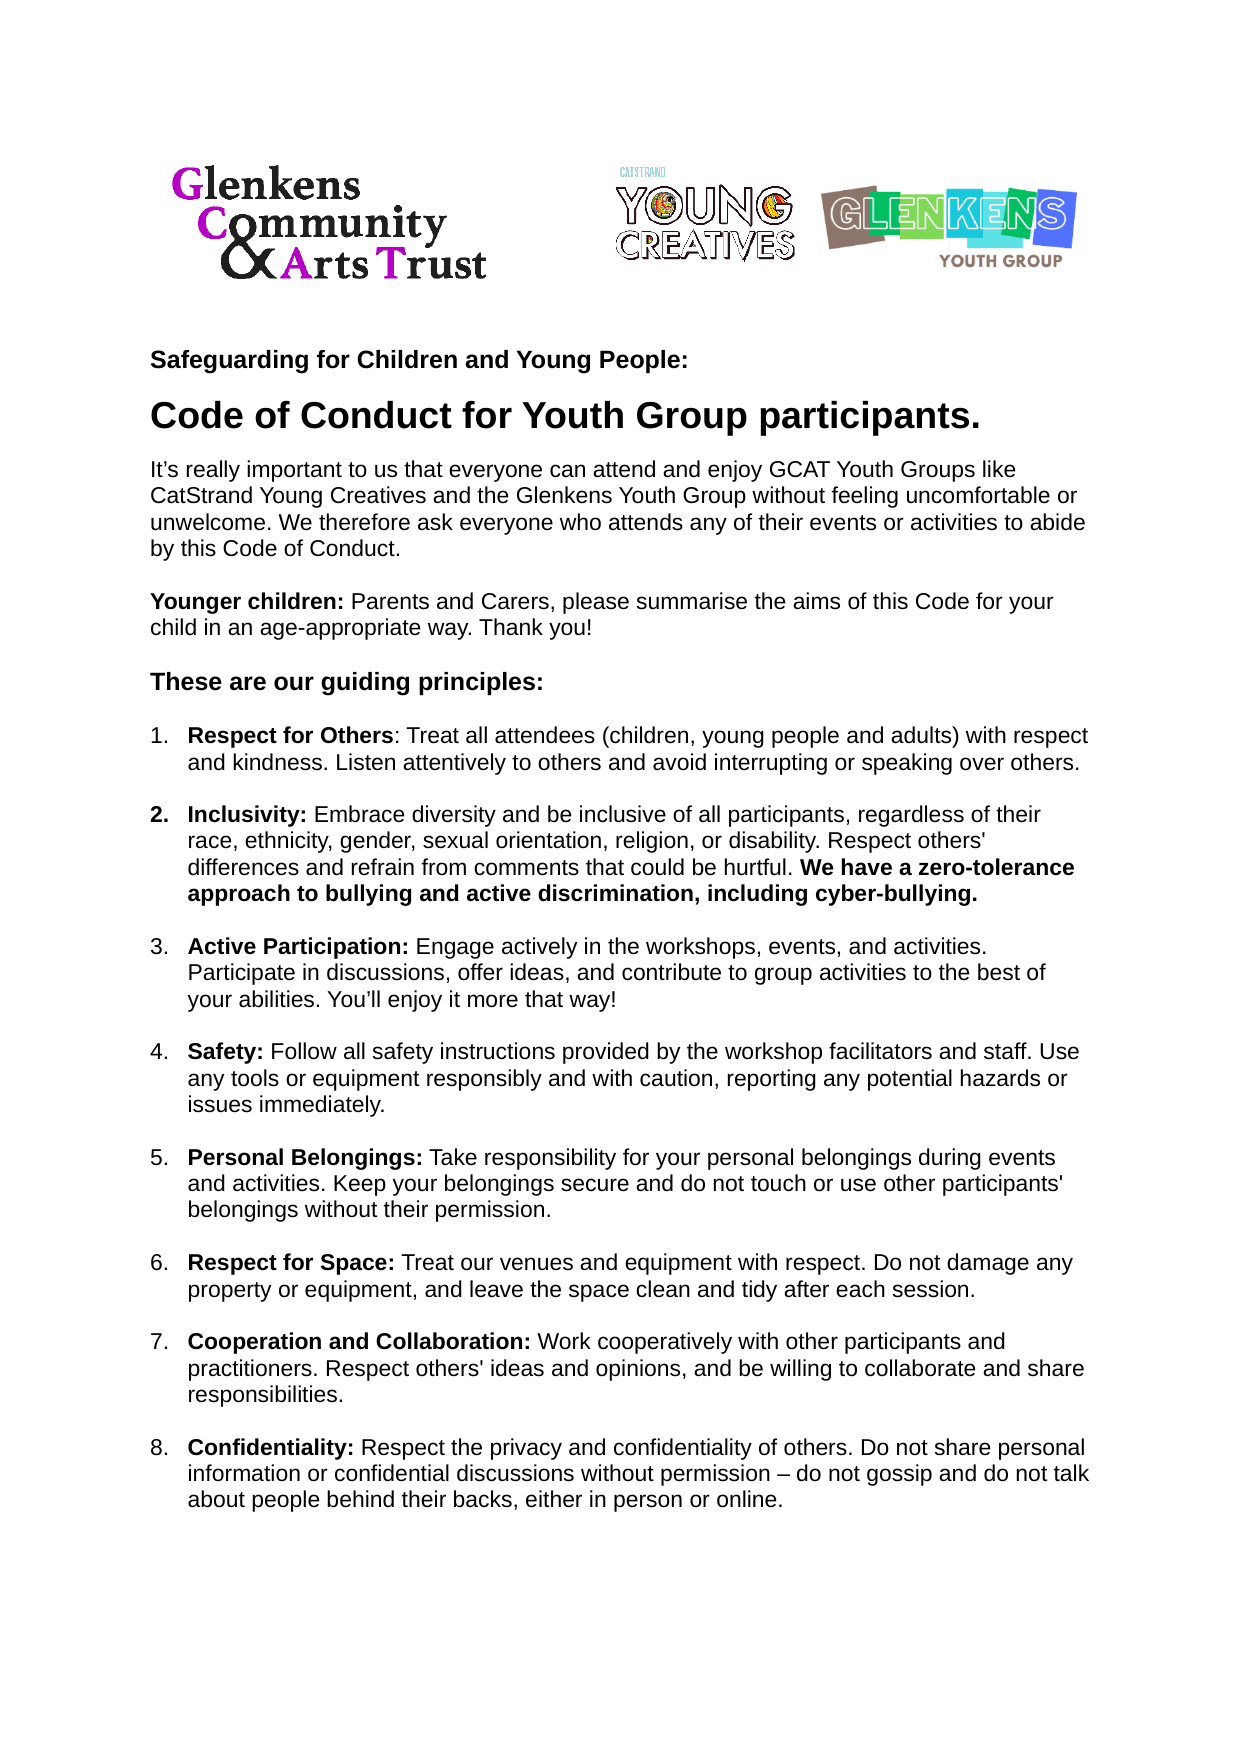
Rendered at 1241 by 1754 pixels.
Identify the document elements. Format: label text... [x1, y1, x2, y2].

text Code of Conduct for Youth Group participants. [150, 393, 1090, 436]
list Active Participation: Engage actively in the workshops, events, and activities. Participate in discussions, offer ideas, and contribute to group activities to the best of your abilities. You’ll enjoy it more that way! [150, 933, 1090, 1012]
picture [604, 150, 1091, 279]
list Confidentiality: Respect the privacy and confidentiality of others. Do not share personal information or confidential discussions without permission – do not gossip and do not talk about people behind their backs, either in person or online. [150, 1434, 1090, 1513]
list Respect for Others: Treat all attendees (children, young people and adults) with respect and kindness. Listen attentively to others and avoid interrupting or speaking over others. [150, 722, 1090, 775]
list Safety: Follow all safety instructions provided by the workshop facilitators and staff. Use any tools or equipment responsibly and with caution, reporting any potential hazards or issues immediately. [150, 1038, 1090, 1117]
list Respect for Space: Treat our venues and equipment with respect. Do not damage any property or equipment, and leave the space clean and tidy after each session. [150, 1249, 1090, 1302]
text Younger children: Parents and Carers, please summarise the aims of this Code for your child in an age-appropriate way. Thank you! [150, 588, 1090, 641]
list Cooperation and Collaboration: Work cooperatively with other participants and practitioners. Respect others' ideas and opinions, and be willing to collaborate and share responsibilities. [150, 1328, 1090, 1407]
text It’s really important to us that everyone can attend and enjoy GCAT Youth Groups like CatStrand Young Creatives and the Glenkens Youth Group without feeling uncomfortable or unwelcome. We therefore ask everyone who attends any of their events or activities to abide by this Code of Conduct. [150, 456, 1090, 562]
list Inclusivity: Embrace diversity and be inclusive of all participants, regardless of their race, ethnicity, gender, sexual orientation, religion, or disability. Respect others' differences and refrain from comments that could be hurtful. We have a zero-tolerance approach to bullying and active discrimination, including cyber-bullying. [150, 801, 1090, 907]
text Safeguarding for Children and Young People: [150, 345, 1090, 374]
picture [172, 165, 487, 279]
text These are our guiding principles: [150, 667, 1090, 696]
list Personal Belongings: Take responsibility for your personal belongings during events and activities. Keep your belongings secure and do not touch or use other participants' belongings without their permission. [150, 1144, 1090, 1223]
